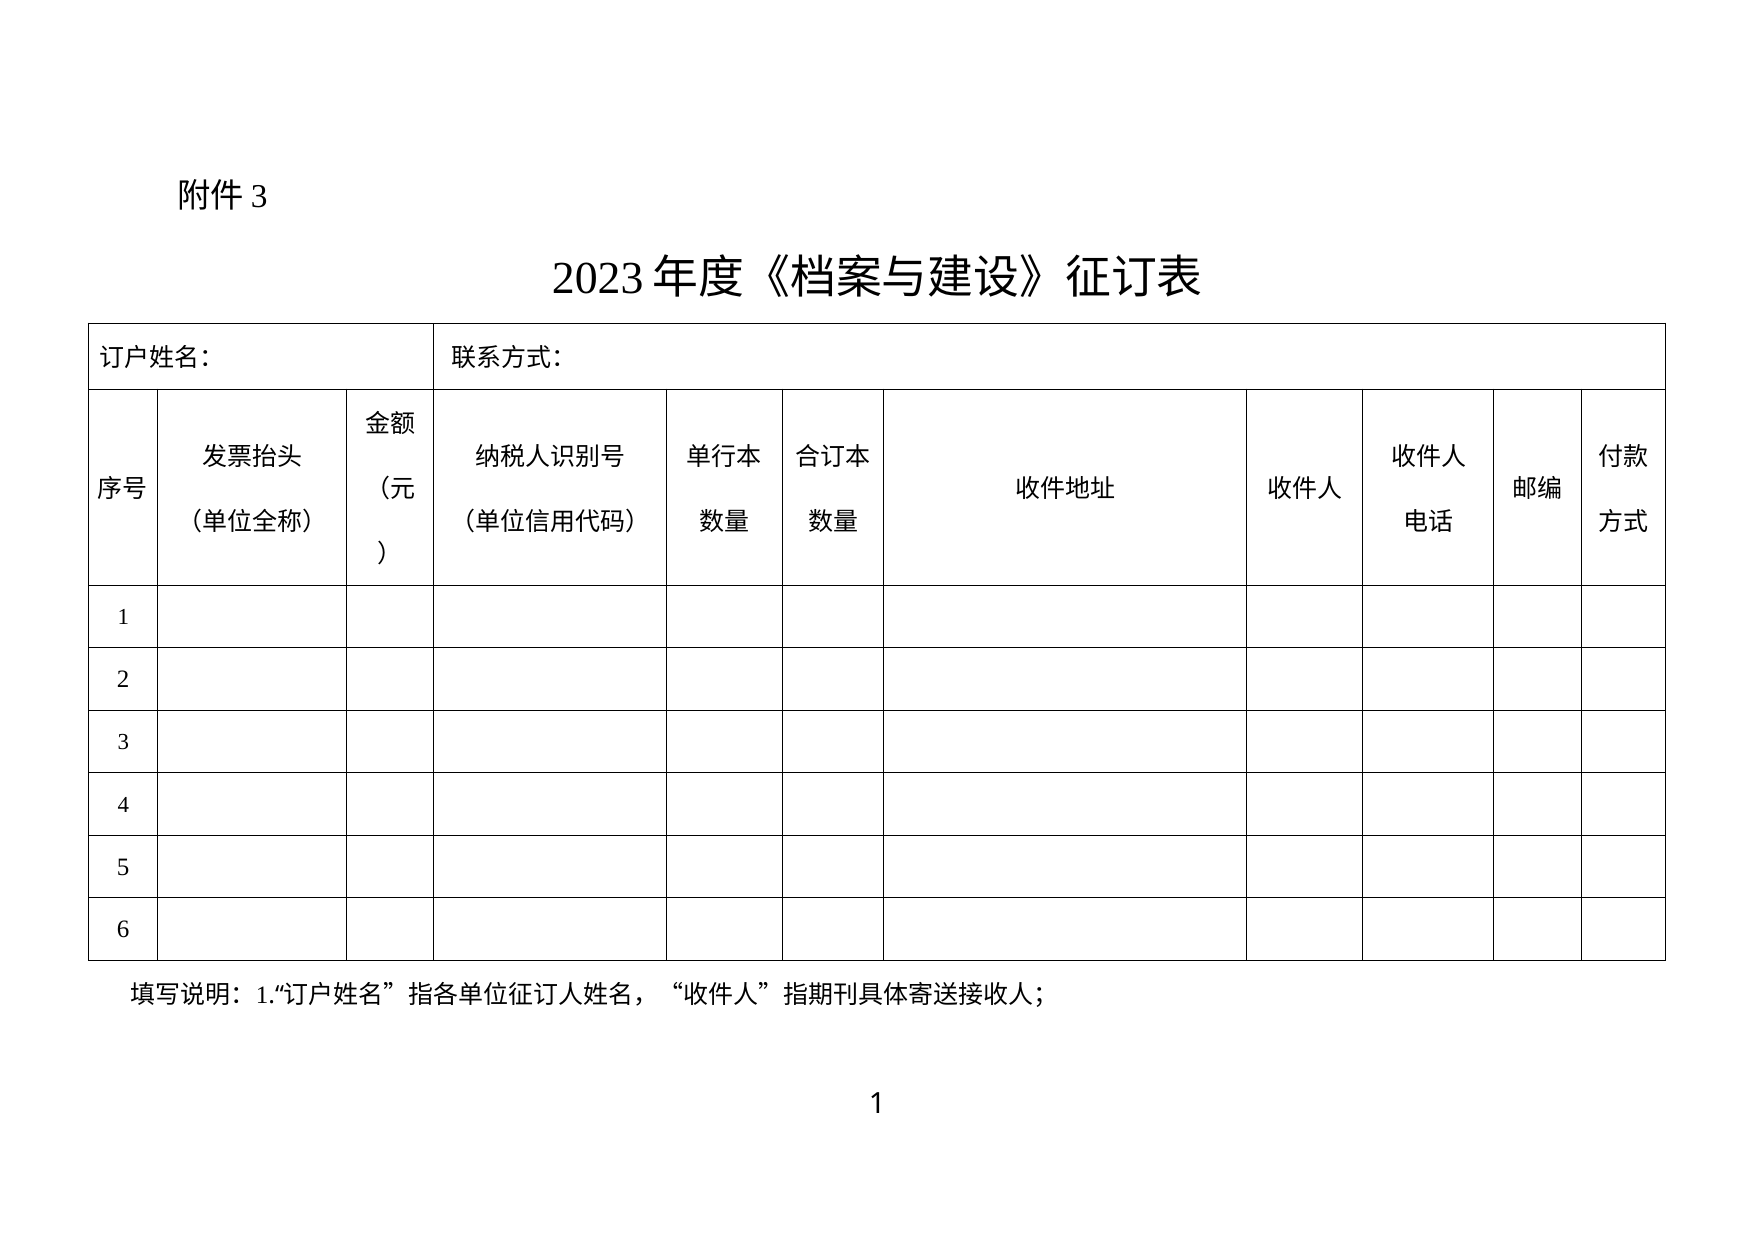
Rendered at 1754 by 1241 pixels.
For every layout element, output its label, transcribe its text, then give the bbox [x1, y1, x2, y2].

table_cell [158, 898, 346, 959]
table_cell [347, 773, 433, 834]
table_cell [1247, 836, 1362, 897]
text 2023年度《档案与建设》征订表 [177, 225, 1577, 322]
table_cell [1363, 773, 1493, 834]
table_cell [783, 648, 883, 709]
table_cell [884, 836, 1246, 897]
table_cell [88, 961, 1666, 1070]
table_cell 2 [89, 648, 157, 709]
table_cell [1494, 711, 1581, 772]
table_cell 1 [89, 586, 157, 647]
table_cell 5 [89, 836, 157, 897]
table_cell [783, 836, 883, 897]
table_cell [347, 711, 433, 772]
table_cell [1494, 898, 1581, 959]
table_cell [667, 898, 782, 959]
table_cell 收件人 [1247, 390, 1362, 584]
table_cell [1582, 586, 1665, 647]
table_cell [1247, 898, 1362, 959]
table_cell [1363, 648, 1493, 709]
table_cell [158, 586, 346, 647]
table_cell [1494, 836, 1581, 897]
table_cell [783, 898, 883, 959]
table_cell [884, 586, 1246, 647]
table_cell [1494, 773, 1581, 834]
table_cell [1582, 648, 1665, 709]
table_cell [783, 586, 883, 647]
table_cell 收件地址 [884, 390, 1246, 584]
table_cell [1582, 898, 1665, 959]
table_cell [884, 711, 1246, 772]
table_cell [434, 836, 666, 897]
table_cell [434, 898, 666, 959]
table_cell 发票抬头 （单位全称） [158, 390, 346, 584]
table_cell [434, 711, 666, 772]
table_cell 金额（元） [347, 390, 433, 584]
table_cell [884, 648, 1246, 709]
table_cell [434, 773, 666, 834]
table_cell [1494, 648, 1581, 709]
table_cell 4 [89, 773, 157, 834]
table_header 订户姓名： [89, 324, 433, 388]
table_cell 合订本数量 [783, 390, 883, 584]
table_cell 纳税人识别号 （单位信用代码） [434, 390, 666, 584]
table_cell [1582, 836, 1665, 897]
table_cell [1247, 648, 1362, 709]
table_cell [158, 711, 346, 772]
table_header 联系方式： [434, 324, 1665, 388]
table_cell 序号 [89, 390, 157, 584]
table_cell [1247, 586, 1362, 647]
table_cell [783, 711, 883, 772]
table_cell [158, 648, 346, 709]
table_cell 3 [89, 711, 157, 772]
table_cell [158, 773, 346, 834]
table_cell 邮编 [1494, 390, 1581, 584]
table_cell [667, 711, 782, 772]
table_cell [1363, 586, 1493, 647]
table_cell [347, 898, 433, 959]
table_cell [667, 836, 782, 897]
table_cell 付款 方式 [1582, 390, 1665, 584]
table_cell [1582, 711, 1665, 772]
table_cell [1363, 898, 1493, 959]
table_cell [1247, 773, 1362, 834]
table_cell 6 [89, 898, 157, 959]
table_cell [667, 773, 782, 834]
table_cell [347, 648, 433, 709]
table_cell [884, 773, 1246, 834]
table_cell [158, 836, 346, 897]
table_cell [1247, 711, 1362, 772]
table_cell 单行本 数量 [667, 390, 782, 584]
table_cell [434, 586, 666, 647]
table_cell [1363, 836, 1493, 897]
table_cell [347, 586, 433, 647]
table_cell [884, 898, 1246, 959]
table_cell [347, 836, 433, 897]
table_cell [667, 586, 782, 647]
table_cell [667, 648, 782, 709]
table_cell [1363, 711, 1493, 772]
table_cell 收件人 电话 [1363, 390, 1493, 584]
table_cell [434, 648, 666, 709]
table_cell [1494, 586, 1581, 647]
table_cell [783, 773, 883, 834]
text 附件3 [177, 160, 1577, 225]
table_cell [1582, 773, 1665, 834]
